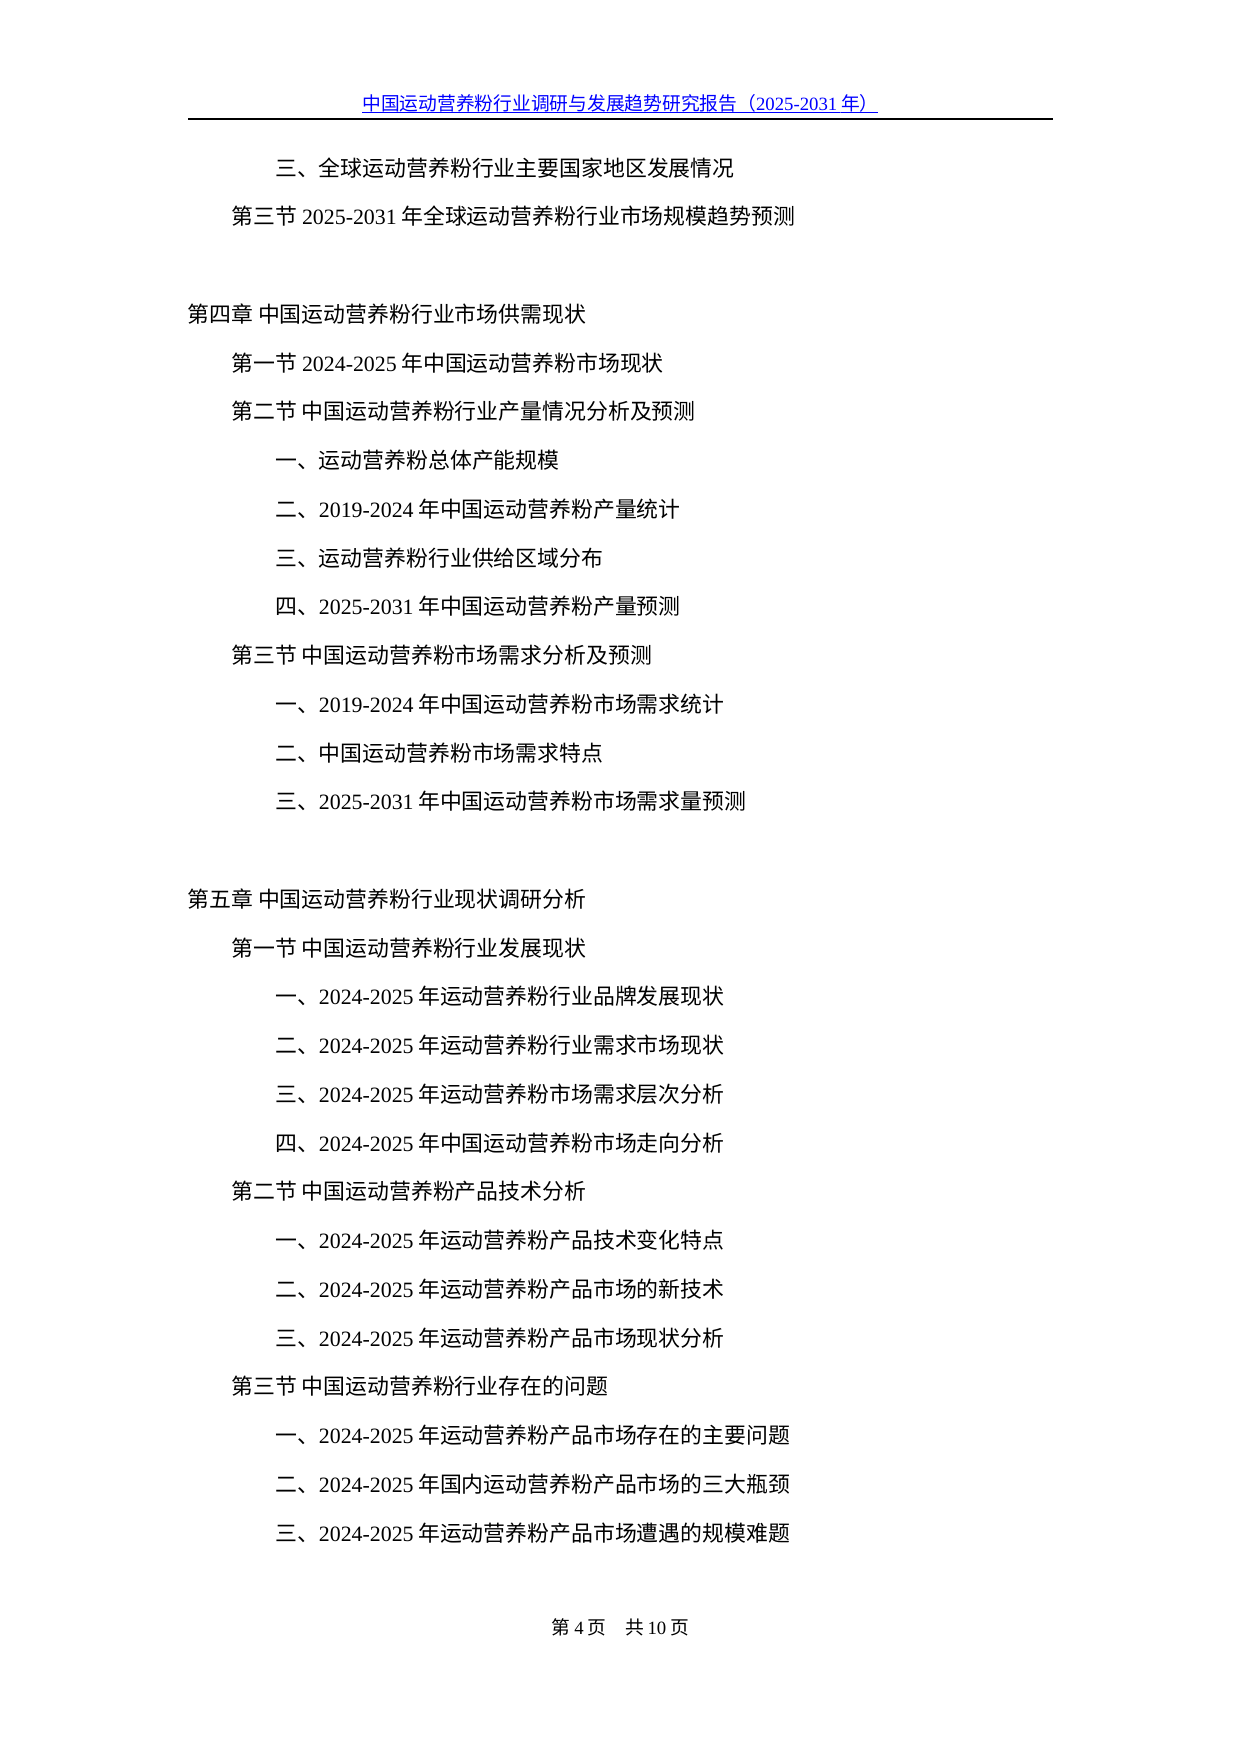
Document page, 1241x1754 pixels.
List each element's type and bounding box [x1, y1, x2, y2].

text [187, 150, 1053, 1548]
